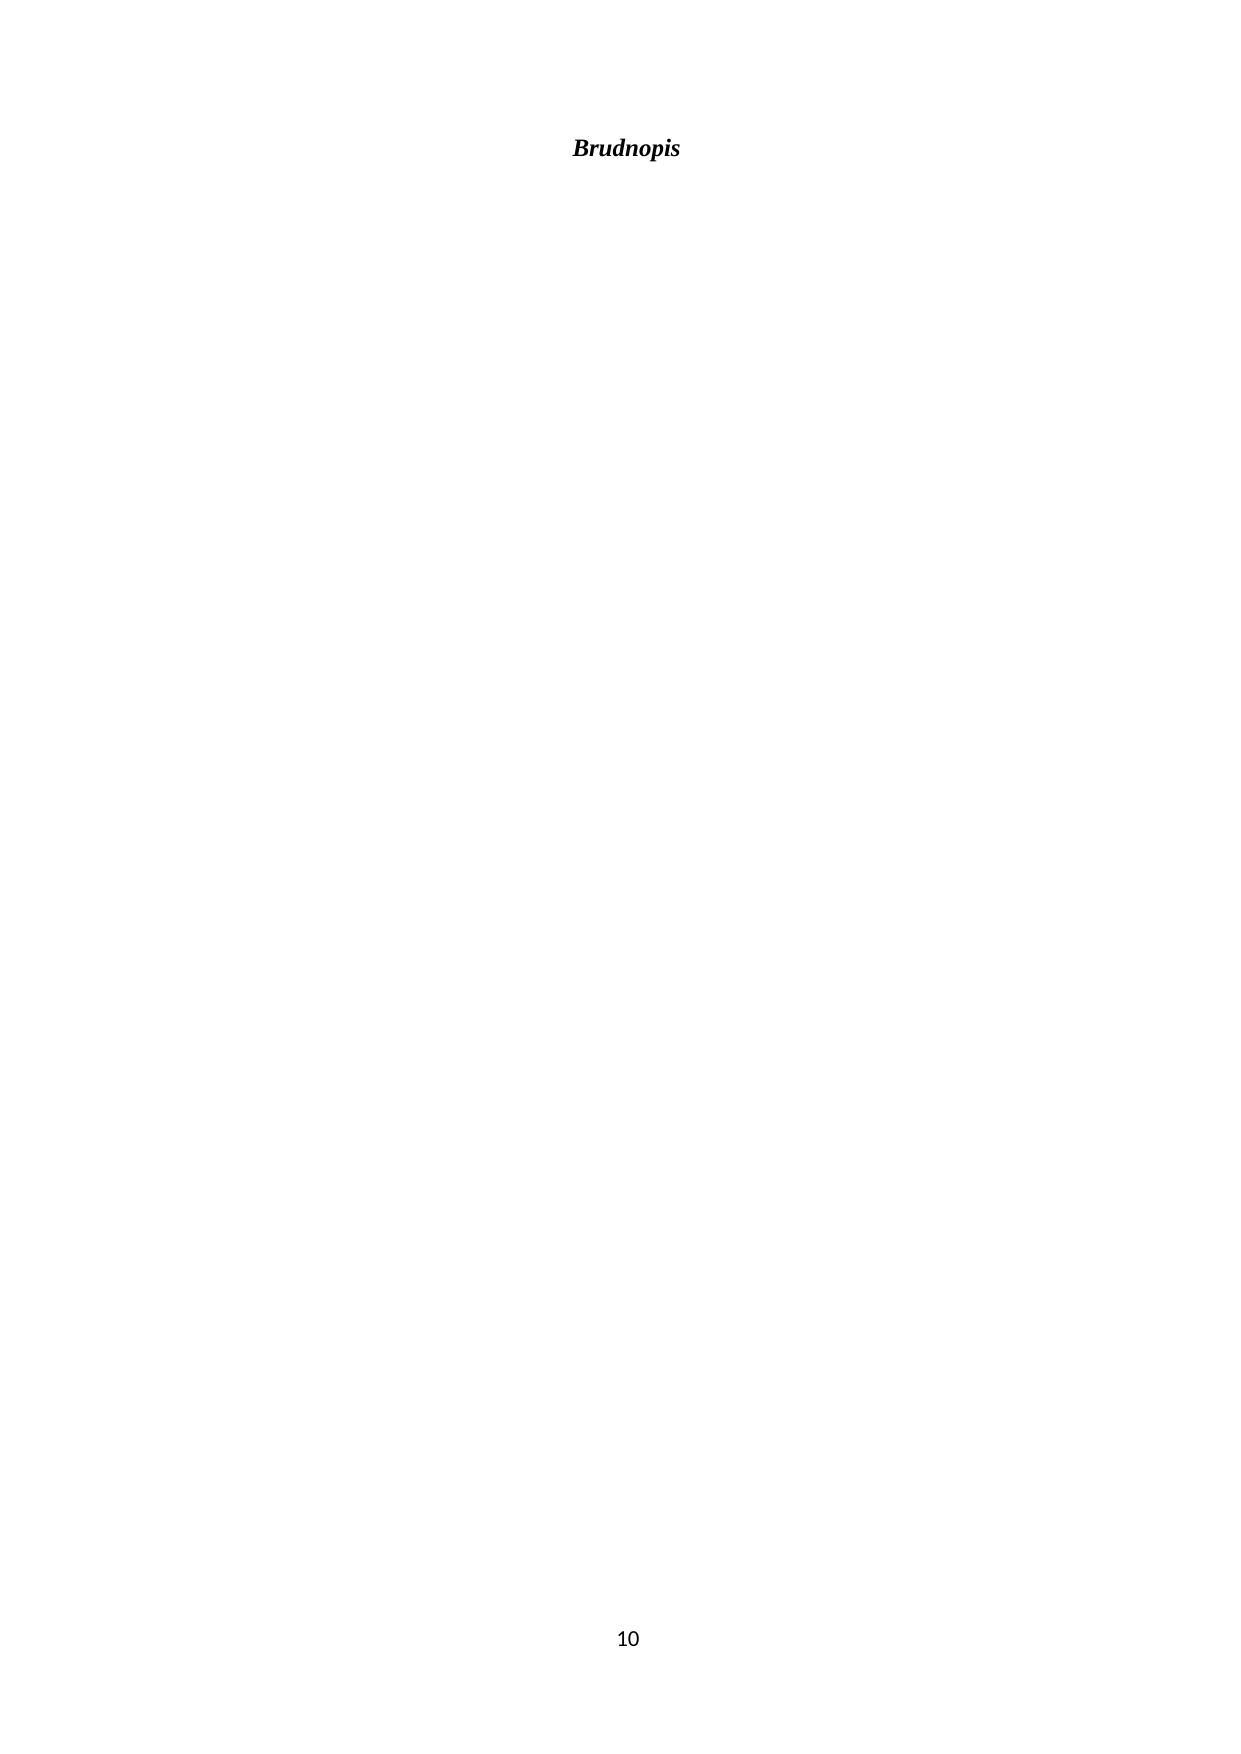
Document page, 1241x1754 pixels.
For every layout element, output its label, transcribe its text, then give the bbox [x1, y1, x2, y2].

text Brudnopis [148, 133, 1107, 162]
